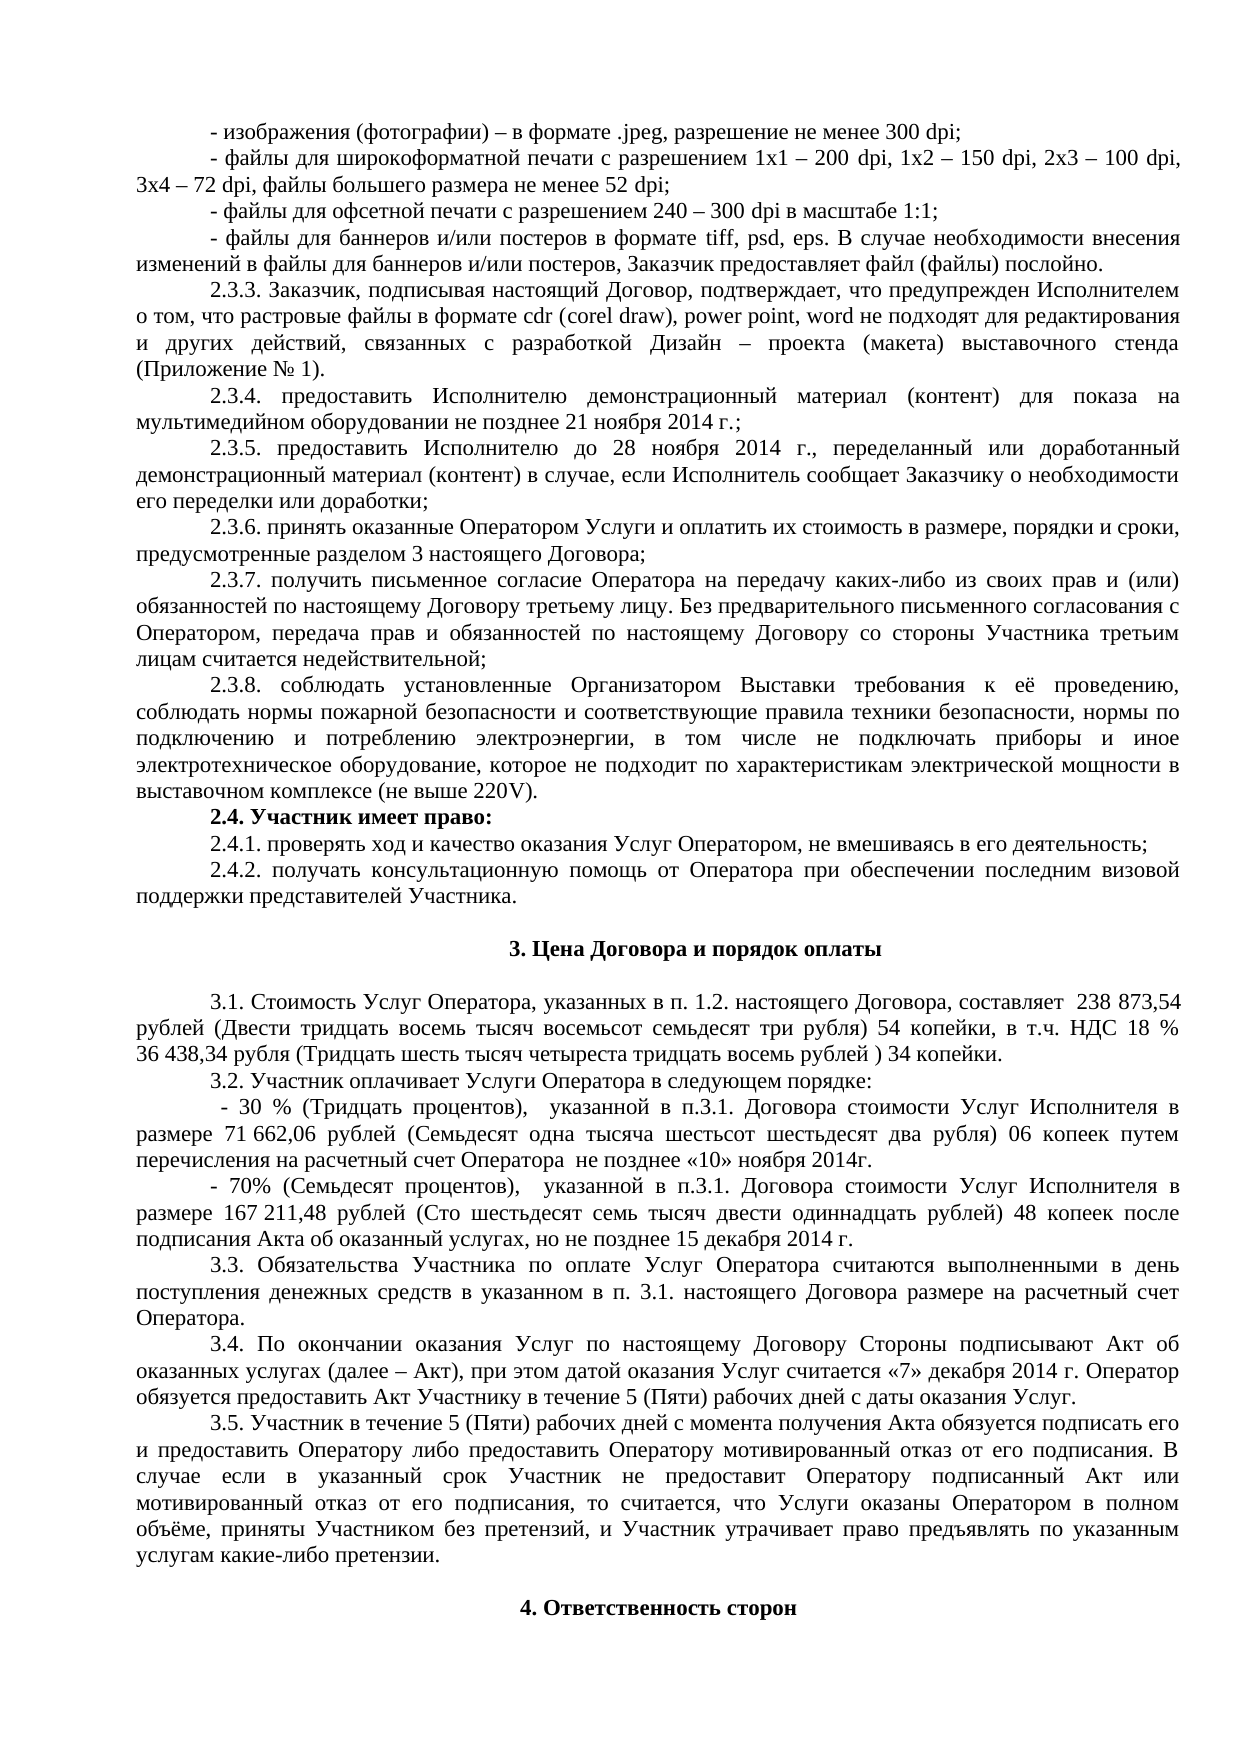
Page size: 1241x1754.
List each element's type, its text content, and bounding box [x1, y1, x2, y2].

text 2.3.8. соблюдать установленные Организатором Выставки требования к её проведению, соблюдать нормы пожарной безопасности и соответствующие правила техники безопасности, нормы по подключению и потреблению электроэнергии, в том числе не подключать приборы и иное электротехническое оборудование, которое не подходит по характеристикам электрической мощности в выставочном комплексе (не выше 220V). [136, 672, 1181, 803]
text 2.3.7. получить письменное согласие Оператора на передачу каких-либо из своих прав и (или) обязанностей по настоящему Договору третьему лицу. Без предварительного письменного согласования с Оператором, передача прав и обязанностей по настоящему Договору со стороны Участника третьим лицам считается недействительной; [136, 566, 1181, 672]
text 3.4. По окончании оказания Услуг по настоящему Договору Стороны подписывают Акт об оказанных услугах (далее – Акт), при этом датой оказания Услуг считается «7» декабря 2014 г. Оператор обязуется предоставить Акт Участнику в течение 5 (Пяти) рабочих дней с даты оказания Услуг. [136, 1330, 1181, 1409]
text 2.3.3. Заказчик, подписывая настоящий Договор, подтверждает, что предупрежден Исполнителем о том, что растровые файлы в формате cdr (corel draw), power point, word не подходят для редактирования и других действий, связанных с разработкой Дизайн – проекта (макета) выставочного стенда (Приложение № 1). [136, 276, 1181, 382]
text 2.4. Участник имеет право: [136, 803, 1181, 830]
text - файлы для широкоформатной печати с разрешением 1х1 – 200 dpi, 1x2 – 150 dpi, 2x3 – 100 dpi, 3x4 – 72 dpi, файлы большего размера не менее 52 dpi; [136, 144, 1181, 197]
text 3.1. Стоимость Услуг Оператора, указанных в п. 1.2. настоящего Договора, составляет 238 873,54 рублей (Двести тридцать восемь тысяч восемьсот семьдесят три рубля) 54 копейки, в т.ч. НДС 18 % 36 438,34 рубля (Тридцать шесть тысяч четыреста тридцать восемь рублей ) 34 копейки. [136, 988, 1181, 1067]
text - изображения (фотографии) – в формате .jpeg, разрешение не менее 300 dpi; [136, 118, 1181, 144]
text 2.3.5. предоставить Исполнителю до 28 ноября 2014 г., переделанный или доработанный демонстрационный материал (контент) в случае, если Исполнитель сообщает Заказчику о необходимости его переделки или доработки; [136, 434, 1181, 513]
text 3. Цена Договора и порядок оплаты [136, 935, 1181, 961]
text 3.5. Участник в течение 5 (Пяти) рабочих дней с момента получения Акта обязуется подписать его и предоставить Оператору либо предоставить Оператору мотивированный отказ от его подписания. В случае если в указанный срок Участник не предоставит Оператору подписанный Акт или мотивированный отказ от его подписания, то считается, что Услуги оказаны Оператором в полном объёме, приняты Участником без претензий, и Участник утрачивает право предъявлять по указанным услугам какие-либо претензии. [136, 1409, 1181, 1568]
text 2.4.1. проверять ход и качество оказания Услуг Оператором, не вмешиваясь в его деятельность; [136, 830, 1181, 856]
text 2.4.2. получать консультационную помощь от Оператора при обеспечении последним визовой поддержки представителей Участника. [136, 856, 1181, 909]
text - 70% (Семьдесят процентов), указанной в п.3.1. Договора стоимости Услуг Исполнителя в размере 167 211,48 рублей (Сто шестьдесят семь тысяч двести одиннадцать рублей) 48 копеек после подписания Акта об оказанный услугах, но не позднее 15 декабря 2014 г. [136, 1172, 1181, 1251]
text - файлы для офсетной печати с разрешением 240 – 300 dpi в масштабе 1:1; [136, 197, 1181, 223]
text 2.3.4. предоставить Исполнителю демонстрационный материал (контент) для показа на мультимедийном оборудовании не позднее 21 ноября 2014 г.; [136, 382, 1181, 434]
text - файлы для баннеров и/или постеров в формате tiff, psd, eps. В случае необходимости внесения изменений в файлы для баннеров и/или постеров, Заказчик предоставляет файл (файлы) послойно. [136, 223, 1181, 276]
text - 30 % (Тридцать процентов), указанной в п.3.1. Договора стоимости Услуг Исполнителя в размере 71 662,06 рублей (Семьдесят одна тысяча шестьсот шестьдесят два рубля) 06 копеек путем перечисления на расчетный счет Оператора не позднее «10» ноября 2014г. [136, 1093, 1181, 1172]
text 3.3. Обязательства Участника по оплате Услуг Оператора считаются выполненными в день поступления денежных средств в указанном в п. 3.1. настоящего Договора размере на расчетный счет Оператора. [136, 1251, 1181, 1330]
text 4. Ответственность сторон [136, 1594, 1181, 1620]
text 3.2. Участник оплачивает Услуги Оператора в следующем порядке: [136, 1067, 1181, 1093]
text 2.3.6. принять оказанные Оператором Услуги и оплатить их стоимость в размере, порядки и сроки, предусмотренные разделом 3 настоящего Договора; [136, 513, 1181, 566]
